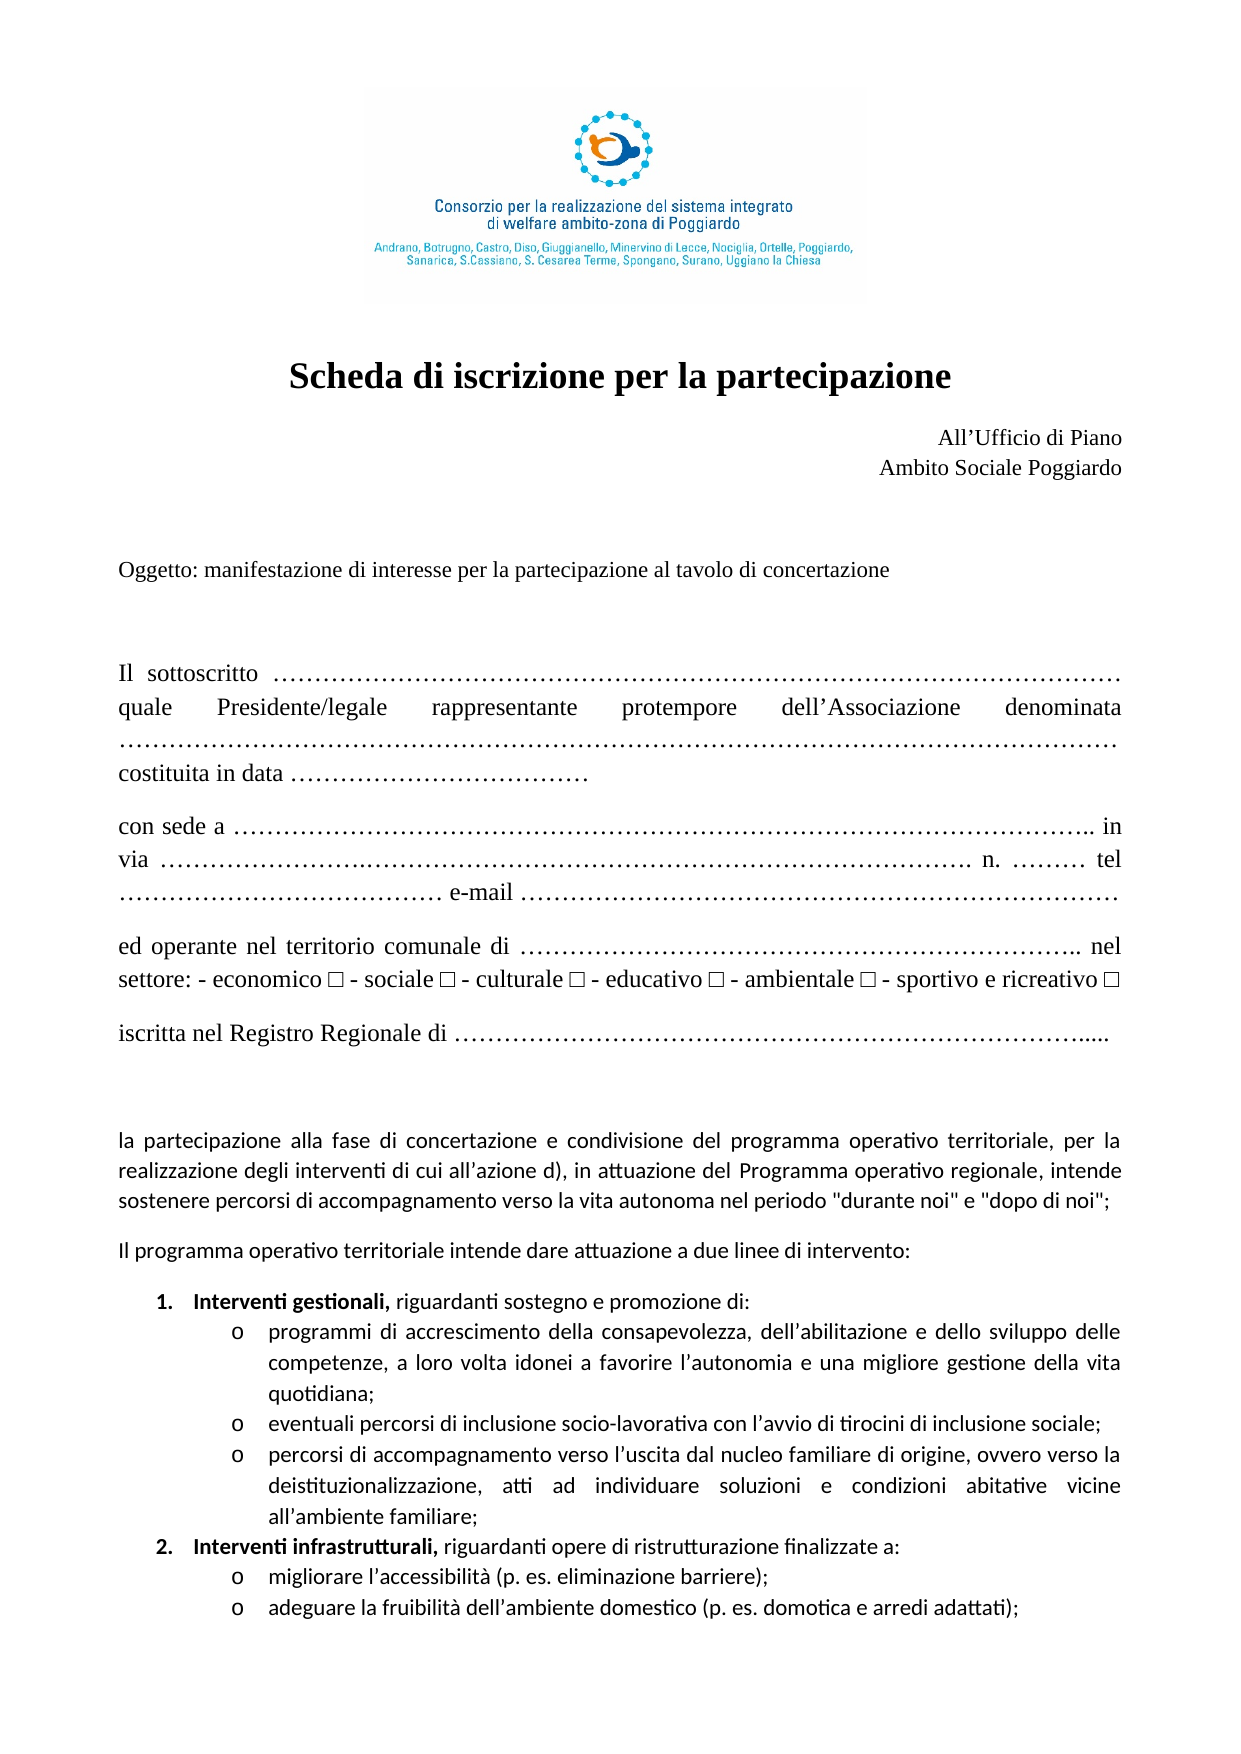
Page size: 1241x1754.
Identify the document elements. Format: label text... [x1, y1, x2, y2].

list programmi di accrescimento della consapevolezza, dell’abilitazione e dello sviluppo delle competenze, a loro volta idonei a favorire l’autonomia e una migliore gestione della vita quotidiana; [231, 1317, 1122, 1407]
list adeguare la fruibilità dell’ambiente domestico (p. es. domotica e arredi adattati); [231, 1593, 1122, 1623]
list Interventi gestionali, riguardanti sostegno e promozione di: [156, 1287, 1122, 1315]
text Oggetto: manifestazione di interesse per la partecipazione al tavolo di concertazione [118, 556, 1122, 583]
text la partecipazione alla fase di concertazione e condivisione del programma operativo territoriale, per la realizzazione degli interventi di cui all’azione d), in attuazione del Programma operativo regionale, intende sostenere percorsi di accompagnamento verso la vita autonoma nel periodo "durante noi" e "dopo di noi"; [118, 1126, 1122, 1214]
text con sede a ………………………………………………………………………………………….. in via …………………….………………………………………………………………. n. ……… tel ………………………………… e-mail ……………………………………………………………… [118, 811, 1122, 906]
list percorsi di accompagnamento verso l’uscita dal nucleo familiare di origine, ovvero verso la deistituzionalizzazione, atti ad individuare soluzioni e condizioni abitative vicine all’ambiente familiare; [231, 1440, 1122, 1530]
text iscritta nel Registro Regionale di …………………………………………………………………..... [118, 1018, 1122, 1047]
picture [364, 87, 868, 304]
list Interventi infrastrutturali, riguardanti opere di ristrutturazione finalizzate a: [156, 1532, 1122, 1560]
text Scheda di iscrizione per la partecipazione [118, 354, 1122, 397]
text Il sottoscritto ………………………………………………………………………………………… quale Presidente/legale rappresentante protempore dell’Associazione denominata ………………………………………………………………………………………………………… costituita in data ……………………………… [118, 658, 1122, 786]
list eventuali percorsi di inclusione socio-lavorativa con l’avvio di tirocini di inclusione sociale; [231, 1409, 1122, 1438]
text Il programma operativo territoriale intende dare attuazione a due linee di intervento: [118, 1236, 1122, 1264]
text All’Ufficio di Piano Ambito Sociale Poggiardo [118, 424, 1122, 481]
list migliorare l’accessibilità (p. es. eliminazione barriere); [231, 1562, 1122, 1591]
text ed operante nel territorio comunale di ………………………………………………………….. nel settore: - economico □ - sociale □ - culturale □ - educativo □ - ambientale □ - sportivo e ricreativo □ [118, 931, 1122, 993]
